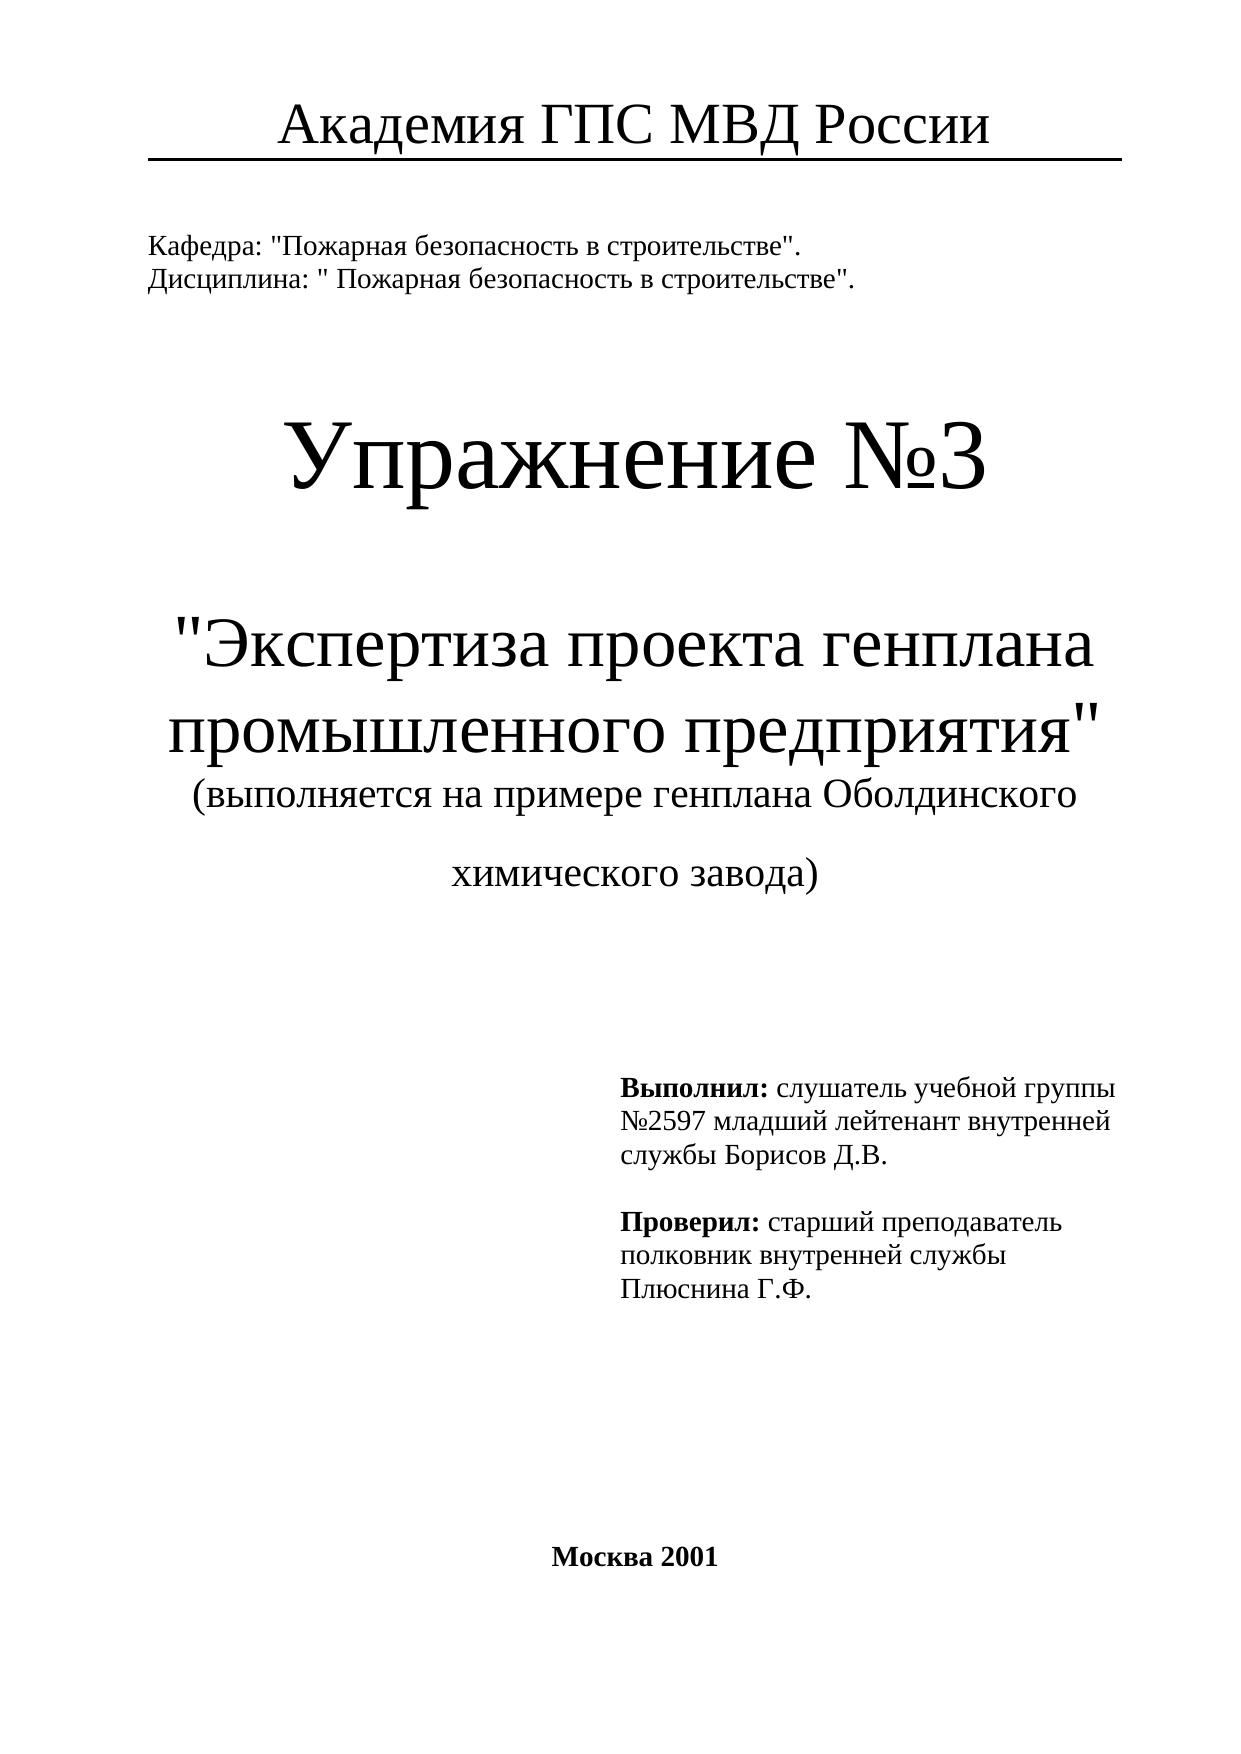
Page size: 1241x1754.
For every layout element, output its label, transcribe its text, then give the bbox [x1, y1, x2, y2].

text Кафедра: "Пожарная безопасность в строительстве". [148, 228, 1122, 261]
text Проверил: старший преподаватель [620, 1204, 1122, 1238]
text Академия ГПС МВД России [148, 89, 1122, 158]
text Дисциплина: " Пожарная безопасность в строительстве". [148, 261, 1122, 295]
text (выполняется на примере генплана Оболдинского химического завода) [148, 768, 1122, 902]
text "Экспертиза проекта генплана промышленного предприятия" [148, 596, 1122, 768]
text полковник внутренней службы [620, 1238, 1122, 1271]
text Упражнение №3 [148, 396, 1122, 510]
text Выполнил: слушатель учебной группы №2597 младший лейтенант внутренней службы Борисов Д.В. [620, 1070, 1122, 1171]
text Москва 2001 [148, 1539, 1122, 1573]
text Плюснина Г.Ф. [620, 1271, 1122, 1305]
